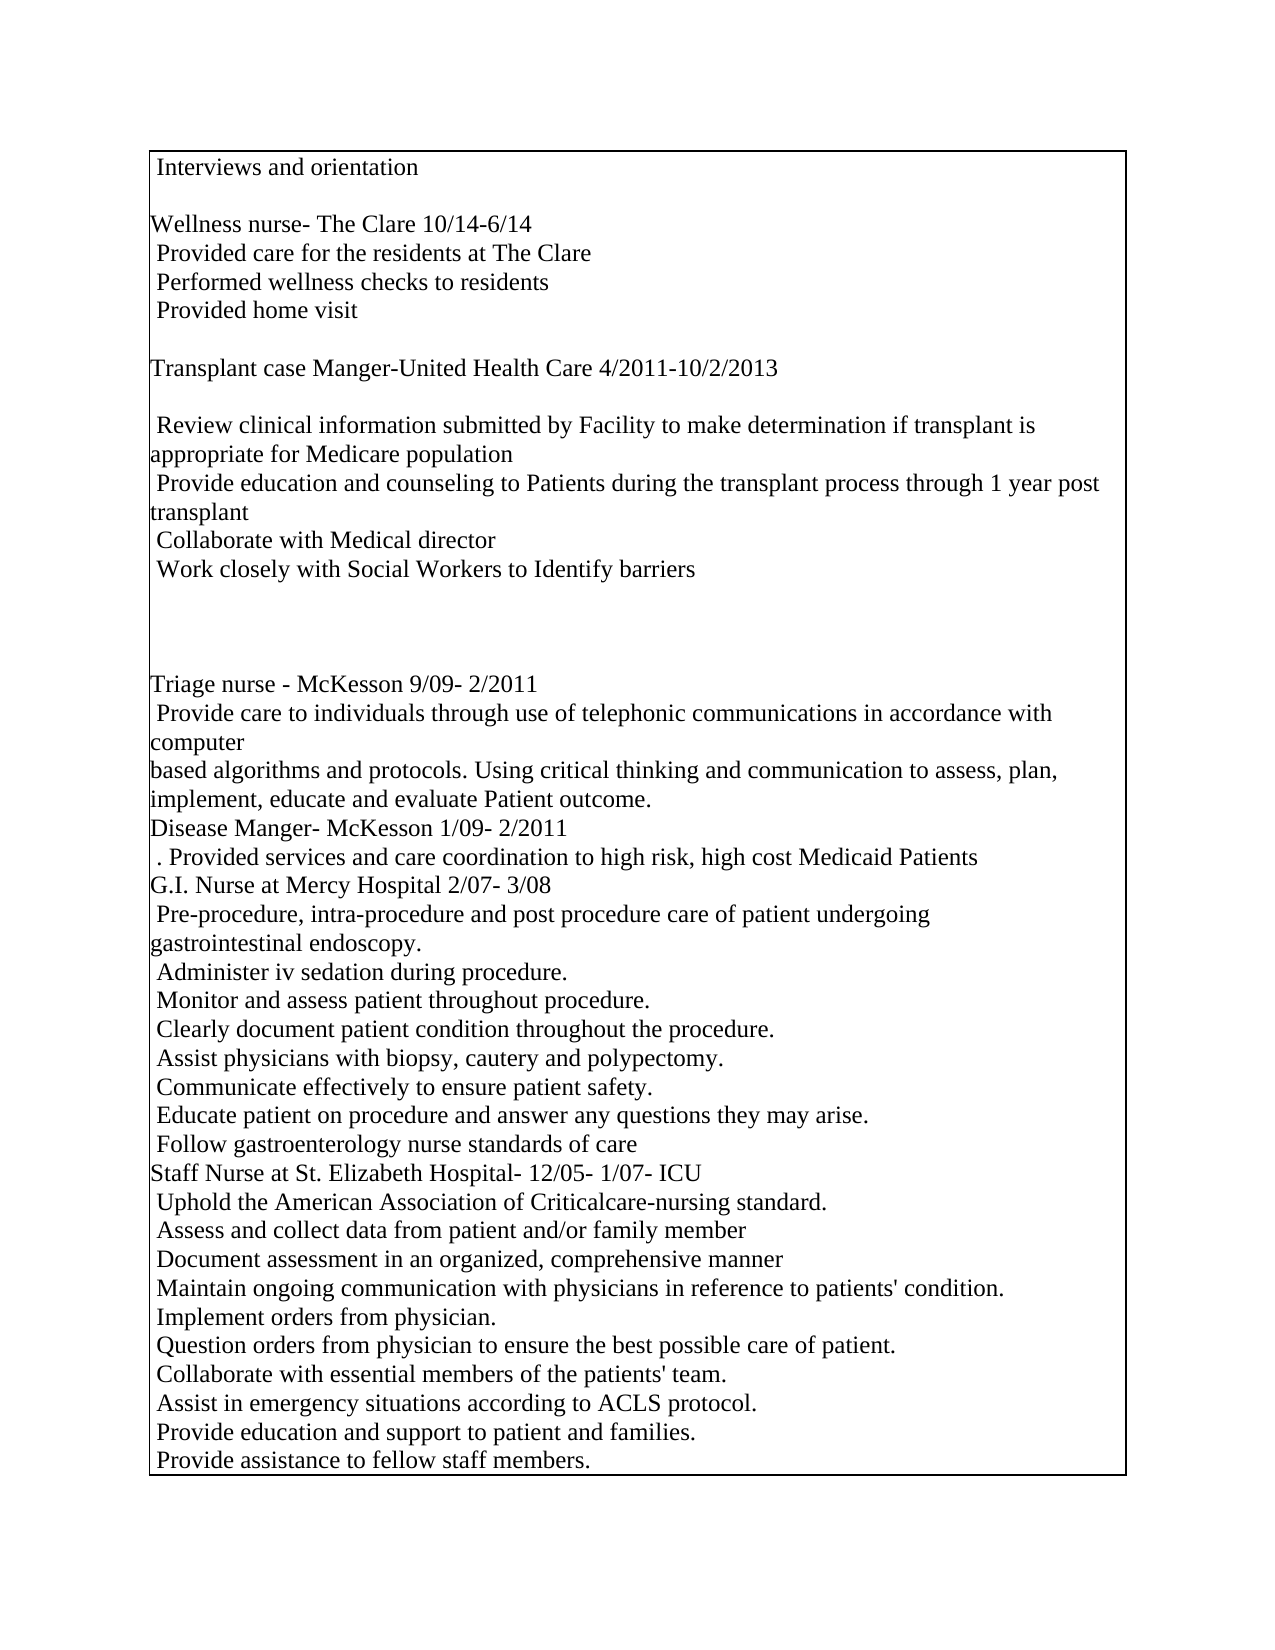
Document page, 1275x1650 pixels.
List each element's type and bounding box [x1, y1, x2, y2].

table_header [150, 152, 1125, 1474]
